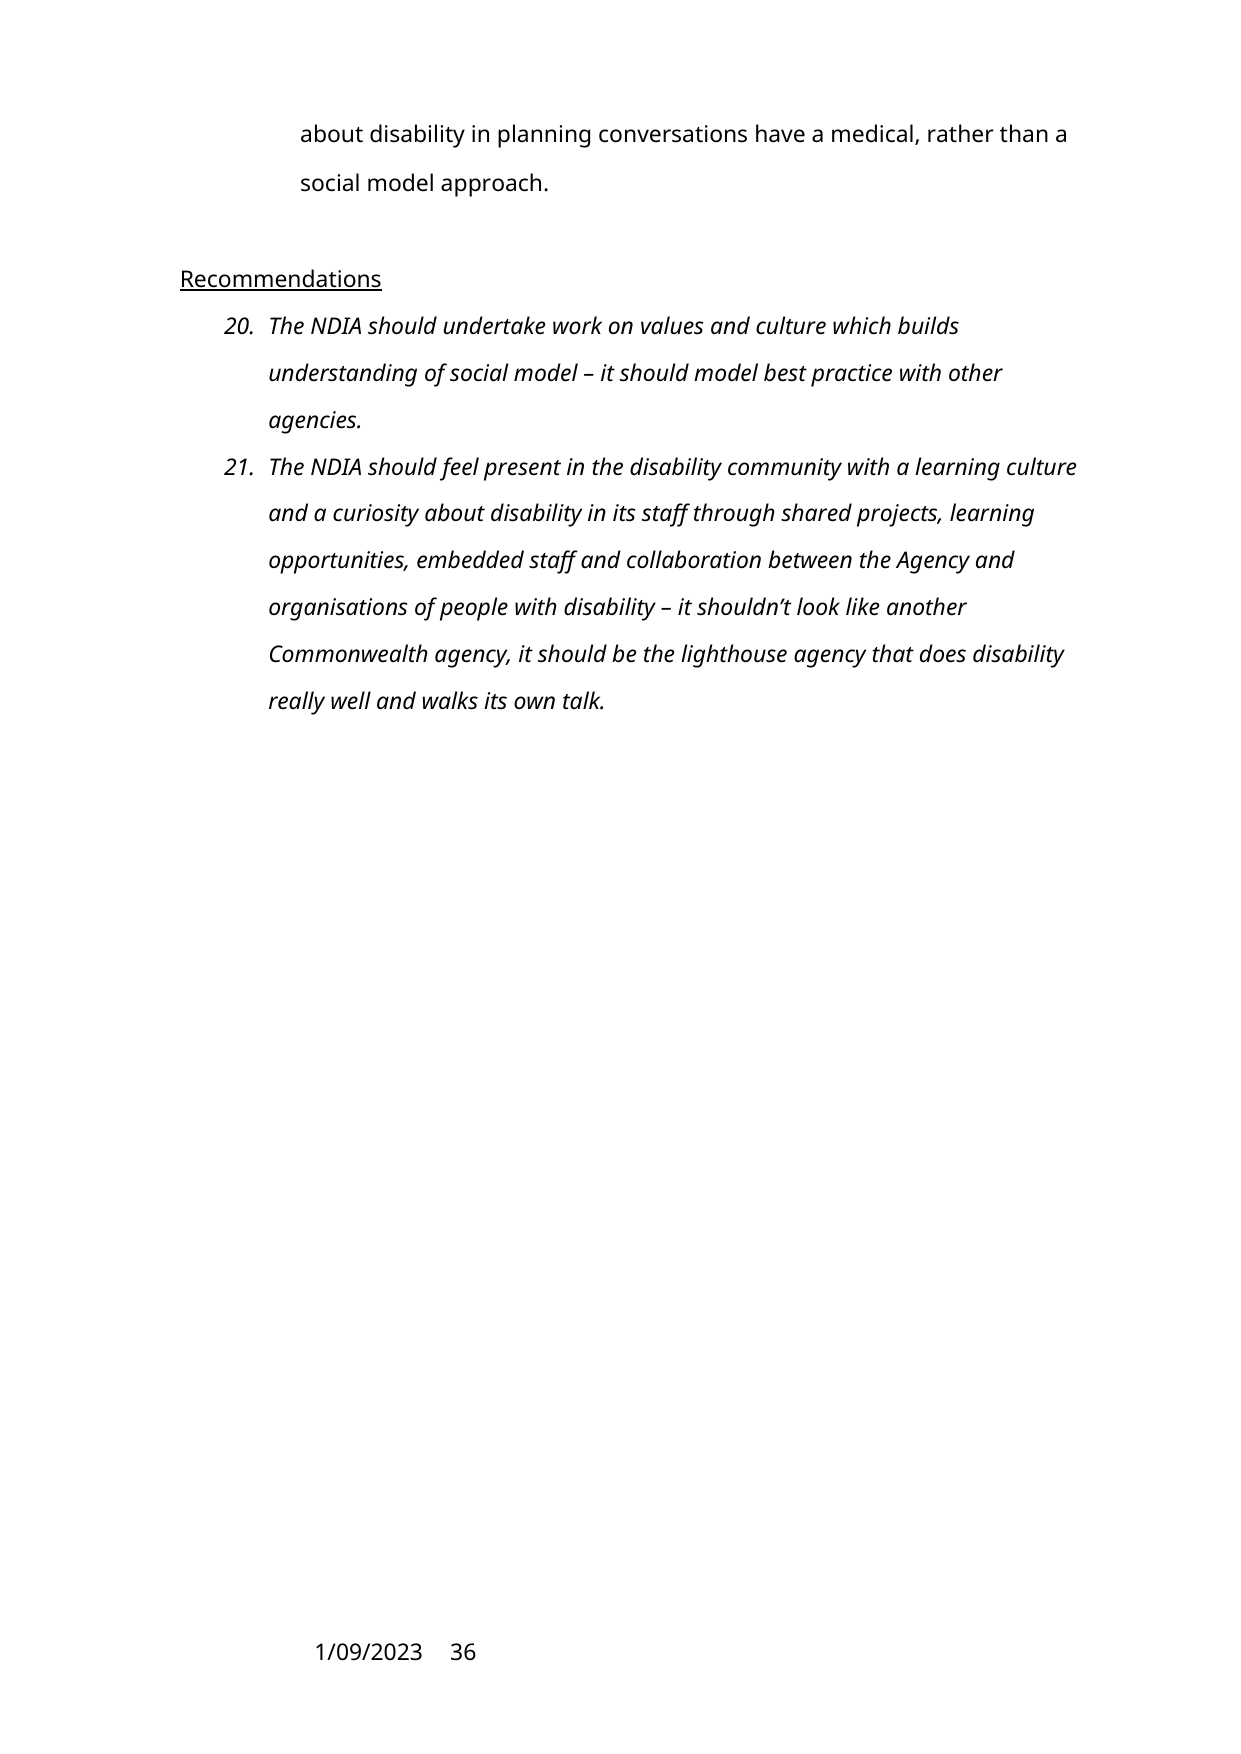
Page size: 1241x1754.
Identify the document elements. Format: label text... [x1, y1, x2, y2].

list The NDIA should feel present in the disability community with a learning culture and a curiosity about disability in its staff through shared projects, learning opportunities, embedded staff and collaboration between the Agency and organisations of people with disability – it shouldn’t look like another Commonwealth agency, it should be the lighthouse agency that does disability really well and walks its own talk. [224, 450, 1090, 716]
list The NDIA should undertake work on values and culture which builds understanding of social model – it should model best practice with other agencies. [224, 310, 1090, 435]
text Recommendations [179, 263, 1090, 294]
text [300, 118, 1090, 199]
